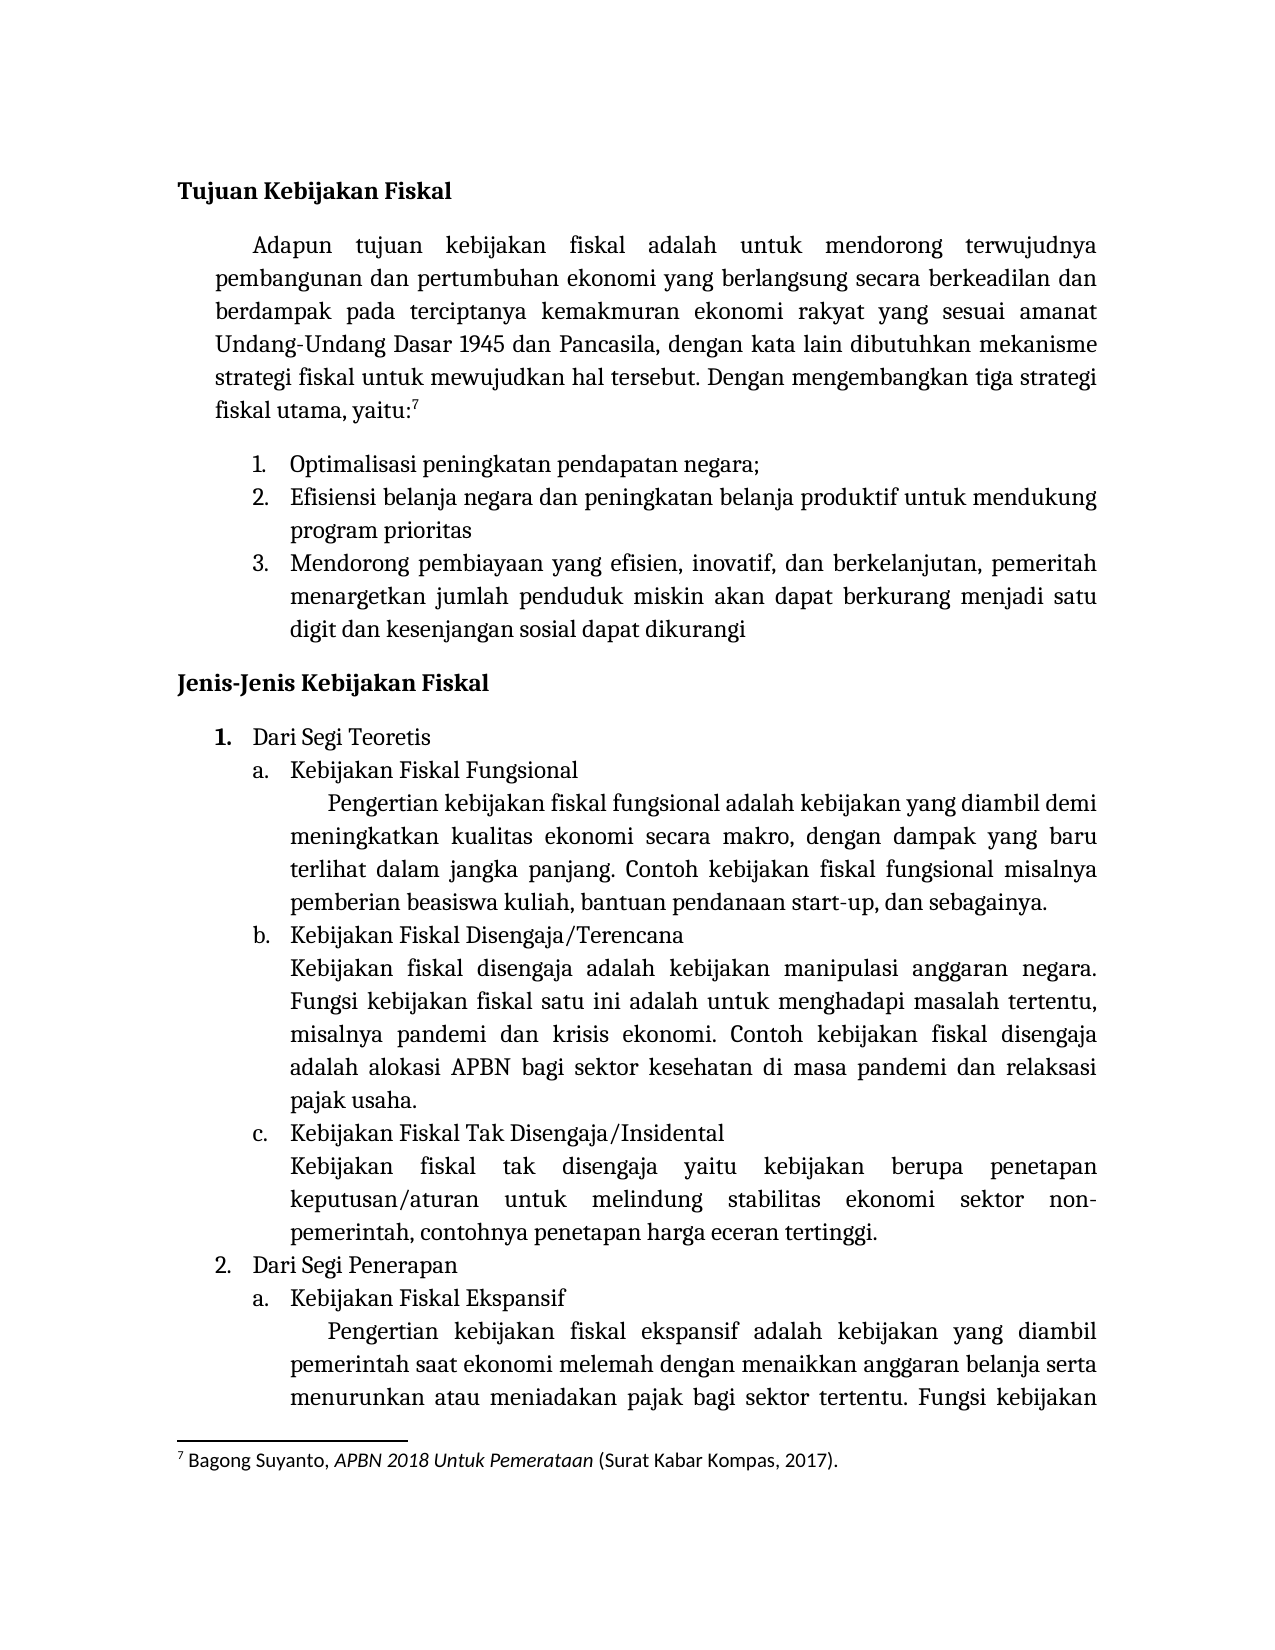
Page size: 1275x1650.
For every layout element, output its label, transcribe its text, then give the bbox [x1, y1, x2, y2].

list Pengertian kebijakan fiskal fungsional adalah kebijakan yang diambil demi meningkatkan kualitas ekonomi secara makro, dengan dampak yang baru terlihat dalam jangka panjang. Contoh kebijakan fiskal fungsional misalnya pemberian beasiswa kuliah, bantuan pendanaan start-up, dan sebagainya. [290, 789, 1098, 917]
list Kebijakan Fiskal Fungsional [252, 756, 1098, 784]
list Kebijakan Fiskal Tak Disengaja/Insidental [252, 1119, 1098, 1148]
list Efisiensi belanja negara dan peningkatan belanja produktif untuk mendukung program prioritas [252, 483, 1098, 545]
list Dari Segi Teoretis [215, 723, 1098, 752]
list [290, 1317, 1098, 1412]
text Adapun tujuan kebijakan fiskal adalah untuk mendorong terwujudnya pembangunan dan pertumbuhan ekonomi yang berlangsung secara berkeadilan dan berdampak pada terciptanya kemakmuran ekonomi rakyat yang sesuai amanat Undang-Undang Dasar 1945 dan Pancasila, dengan kata lain dibutuhkan mekanisme strategi fiskal untuk mewujudkan hal tersebut. Dengan mengembangkan tiga strategi fiskal utama, yaitu: [215, 231, 1098, 425]
list Mendorong pembiayaan yang efisien, inovatif, dan berkelanjutan, pemeritah menargetkan jumlah penduduk miskin akan dapat berkurang menjadi satu digit dan kesenjangan sosial dapat dikurangi [252, 549, 1098, 644]
list Kebijakan Fiskal Disengaja/Terencana [252, 921, 1098, 950]
list Optimalisasi peningkatan pendapatan negara; [252, 450, 1098, 479]
list Kebijakan fiskal tak disengaja yaitu kebijakan berupa penetapan keputusan/aturan untuk melindung stabilitas ekonomi sektor non-pemerintah, contohnya penetapan harga eceran tertinggi. [290, 1152, 1098, 1247]
text Jenis-Jenis Kebijakan Fiskal [177, 669, 1098, 698]
list Kebijakan Fiskal Ekspansif [252, 1284, 1098, 1313]
text Tujuan Kebijakan Fiskal [177, 177, 1098, 206]
list Kebijakan fiskal disengaja adalah kebijakan manipulasi anggaran negara. Fungsi kebijakan fiskal satu ini adalah untuk menghadapi masalah tertentu, misalnya pandemi dan krisis ekonomi. Contoh kebijakan fiskal disengaja adalah alokasi APBN bagi sektor kesehatan di masa pandemi dan relaksasi pajak usaha. [290, 954, 1098, 1115]
list Dari Segi Penerapan [215, 1251, 1098, 1280]
